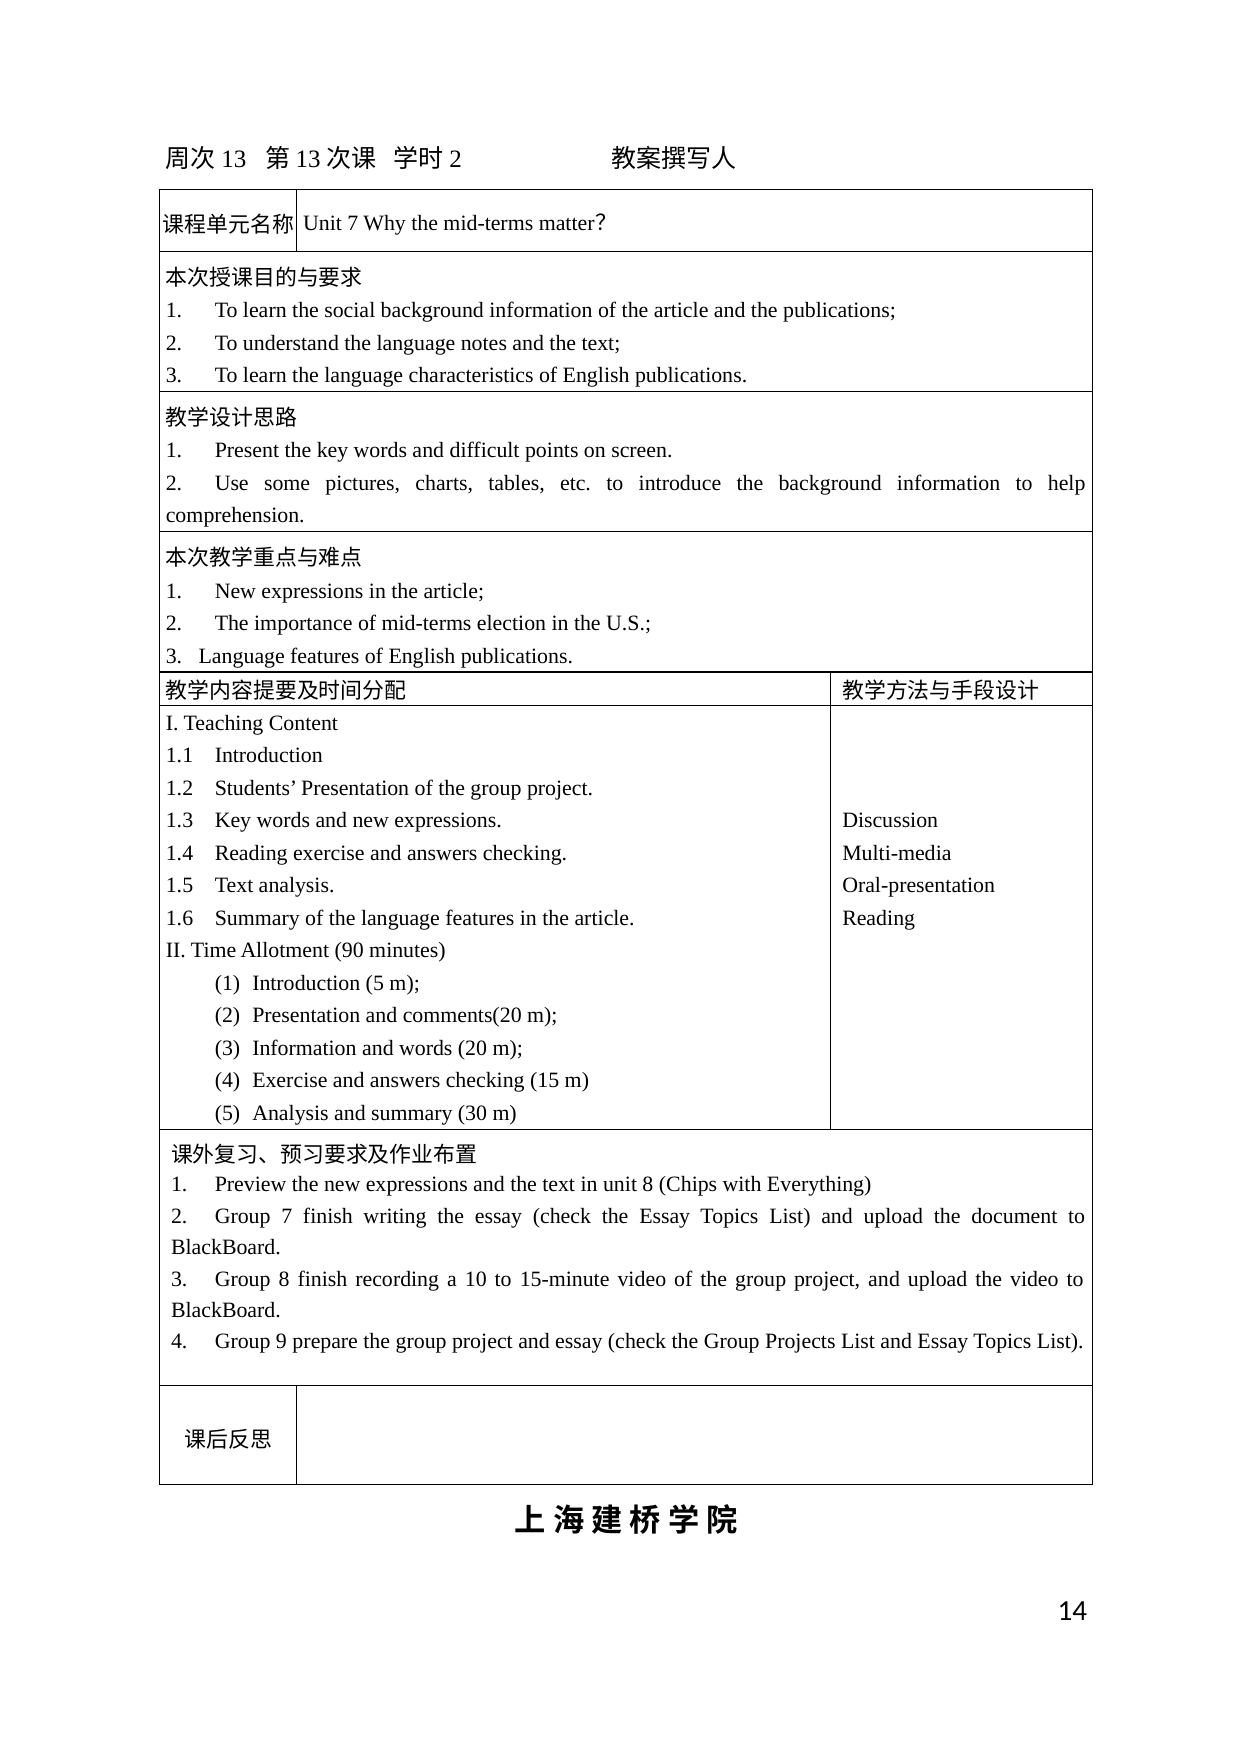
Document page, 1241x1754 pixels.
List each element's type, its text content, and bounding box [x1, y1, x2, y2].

table_cell [297, 1386, 1092, 1484]
table_cell 课外复习、预习要求及作业布置 1. Preview the new expressions and the text in unit 8 (Chips with Everything) 2. Group 7 finish writing the essay (check the Essay Topics List) and upload the document to BlackBoard. 3. Group 8 finish recording a 10 to 15-minute video of the group project, and upload the video to BlackBoard. 4. Group 9 prepare the group project and essay (check the Group Projects List and Essay Topics List). [160, 1130, 1092, 1385]
table_cell 教学方法与手段设计 [831, 673, 1092, 705]
table_cell 本次教学重点与难点 1. New expressions in the article; 2. The importance of mid-terms election in the U.S.; 3. Language features of English publications. [160, 532, 1092, 671]
table_cell 课后反思 [160, 1386, 296, 1484]
text 上 海 建 桥 学 院 [165, 1485, 1087, 1550]
table_header Unit 7 Why the mid-terms matter？ [297, 190, 1092, 251]
table_cell Discussion Multi-media Oral-presentation Reading [831, 706, 1092, 1128]
table_cell 教学设计思路 1. Present the key words and difficult points on screen. 2. Use some pictures, charts, tables, etc. to introduce the background information to help comprehension. [160, 392, 1092, 531]
table_cell I. Teaching Content 1.1 Introduction 1.2 Students’ Presentation of the group project. 1.3 Key words and new expressions. 1.4 Reading exercise and answers checking. 1.5 Text analysis. 1.6 Summary of the language features in the article. II. Time Allotment (90 minutes) Introduction (5 m); Presentation and comments(20 m); Information and words (20 m); Exercise and answers checking (15 m) Analysis and summary (30 m) [160, 706, 830, 1128]
table_cell 教学内容提要及时间分配 [160, 673, 830, 705]
table_header 课程单元名称 [160, 190, 296, 251]
text 周次 13 第 13 次课 学时 2 教案撰写人 [165, 124, 1087, 189]
table_cell 本次授课目的与要求 1. To learn the social background information of the article and the publications; 2. To understand the language notes and the text; 3. To learn the language characteristics of English publications. [160, 252, 1092, 391]
